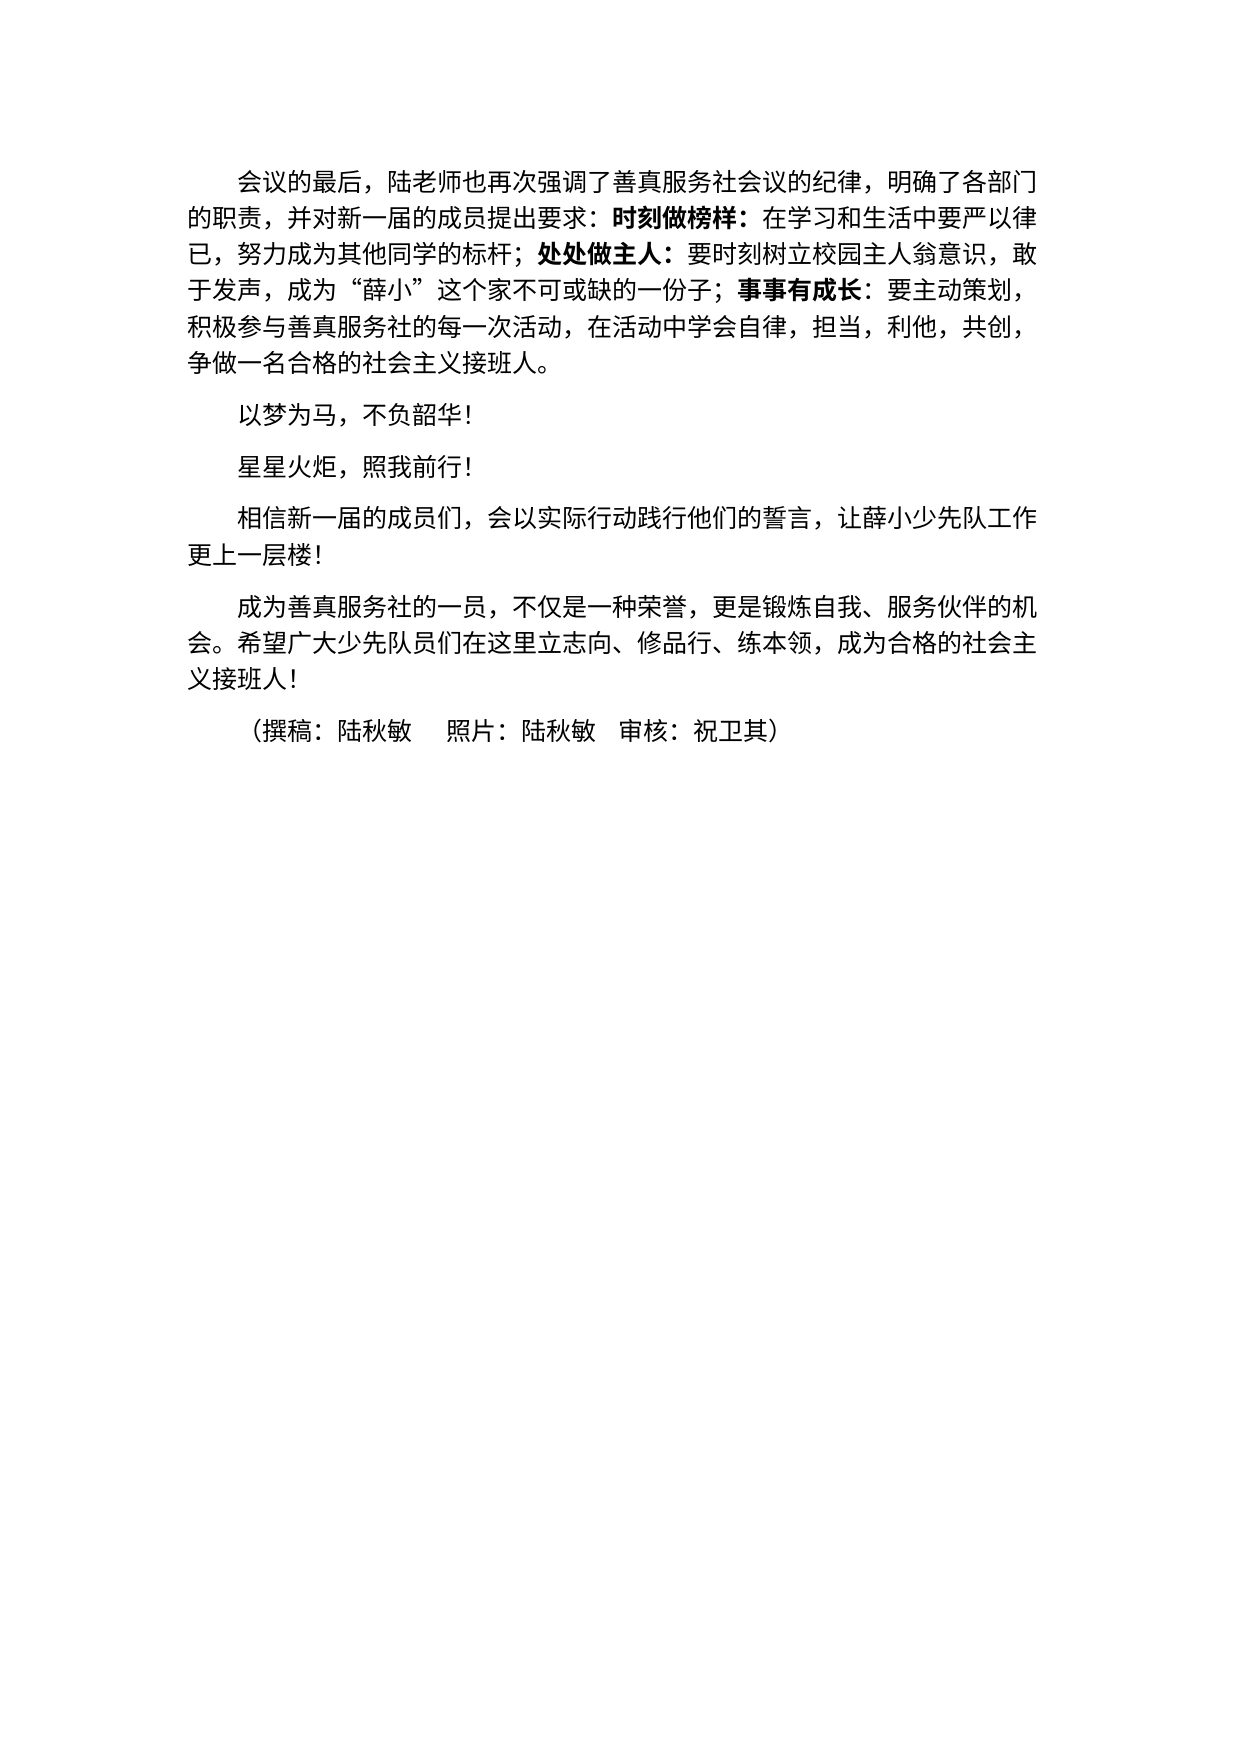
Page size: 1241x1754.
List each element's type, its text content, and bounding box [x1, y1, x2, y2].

text 相信新一届的成员们，会以实际行动践行他们的誓言，让薛小少先队工作更上一层楼！ [187, 499, 1053, 571]
text 成为善真服务社的一员，不仅是一种荣誉，更是锻炼自我、服务伙伴的机会。希望广大少先队员们在这里立志向、修品行、练本领，成为合格的社会主义接班人！ [187, 587, 1053, 696]
text （撰稿：陆秋敏 照片：陆秋敏 审核：祝卫其） [187, 711, 1053, 748]
text 以梦为马，不负韶华！ [187, 395, 1053, 431]
text 星星火炬，照我前行！ [187, 447, 1053, 483]
text 会议的最后，陆老师也再次强调了善真服务社会议的纪律，明确了各部门的职责，并对新一届的成员提出要求：时刻做榜样：在学习和生活中要严以律已，努力成为其他同学的标杆；处处做主人：要时刻树立校园主人翁意识，敢于发声，成为“薛小”这个家不可或缺的一份子；事事有成长：要主动策划，积极参与善真服务社的每一次活动，在活动中学会自律，担当，利他，共创，争做一名合格的社会主义接班人。 [187, 162, 1053, 379]
